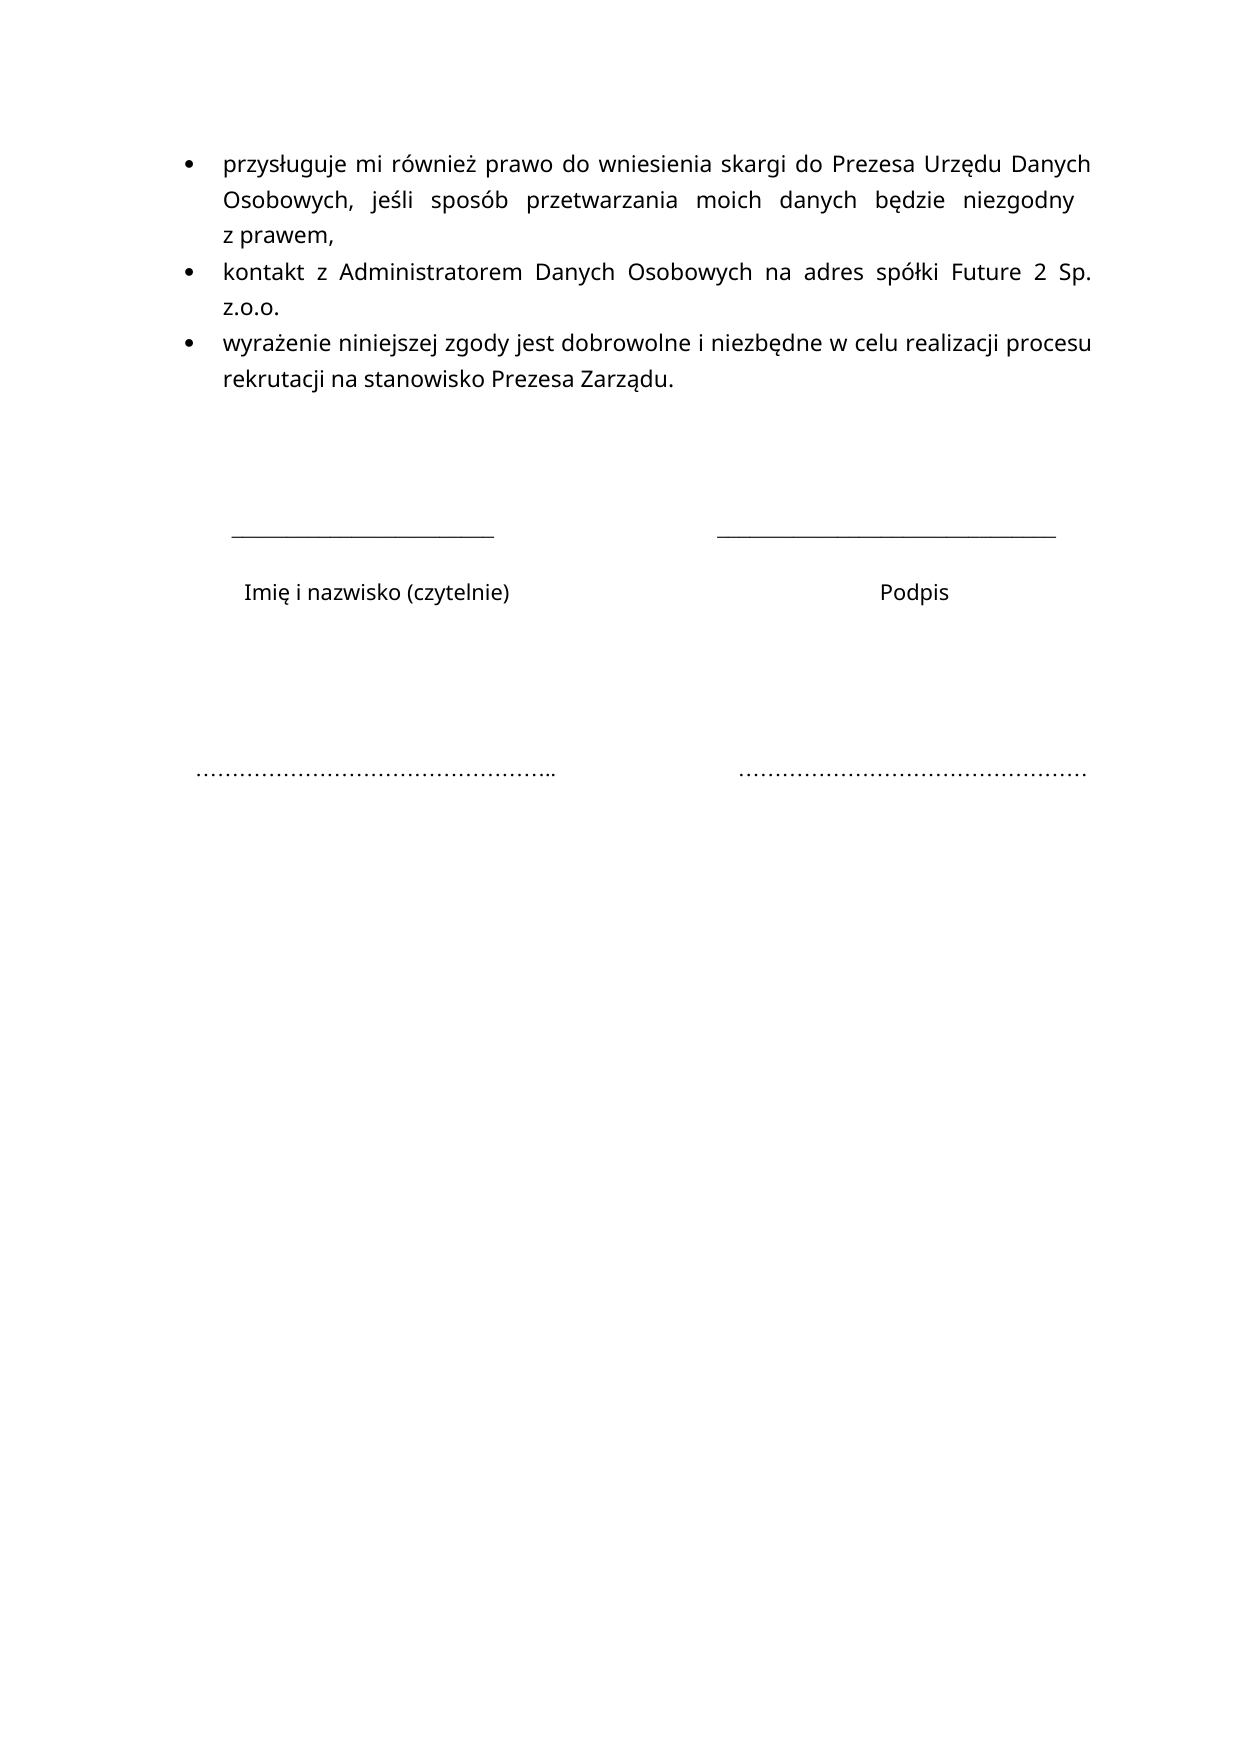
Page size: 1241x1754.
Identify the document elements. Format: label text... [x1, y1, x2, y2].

list kontakt z Administratorem Danych Osobowych na adres spółki Future 2 Sp. z.o.o. [185, 255, 1093, 323]
list przysługuje mi również prawo do wniesienia skargi do Prezesa Urzędu Danych Osobowych, jeśli sposób przetwarzania moich danych będzie niezgodny z prawem, [185, 148, 1093, 251]
text ………………………………………….. ………………………………………… [195, 756, 1093, 810]
text Imię i nazwisko (czytelnie) Podpis [195, 544, 1093, 607]
text ________________________ _______________________________ [195, 515, 1093, 540]
list wyrażenie niniejszej zgody jest dobrowolne i niezbędne w celu realizacji procesu rekrutacji na stanowisko Prezesa Zarządu. [185, 327, 1093, 394]
